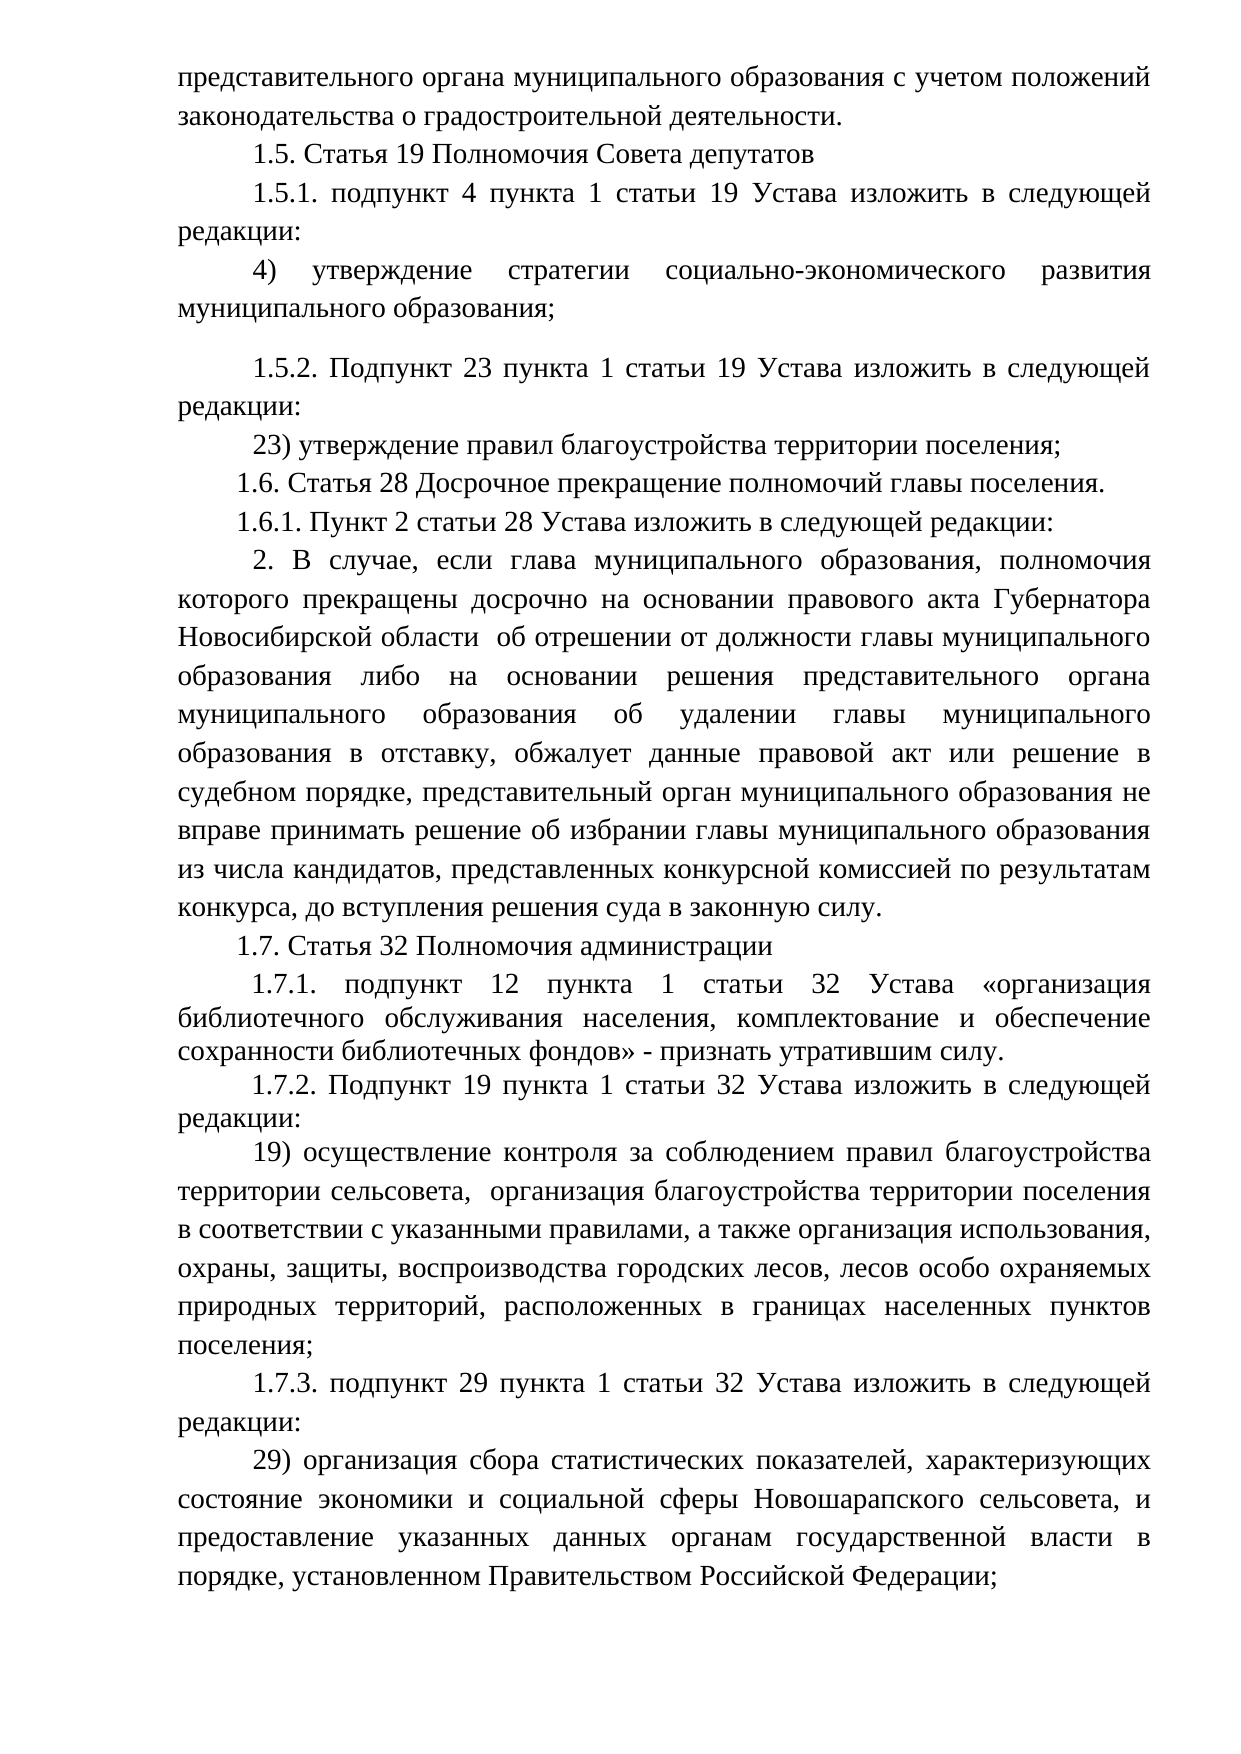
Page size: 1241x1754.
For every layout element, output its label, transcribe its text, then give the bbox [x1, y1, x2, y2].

text 1.5.2. Подпункт 23 пункта 1 статьи 19 Устава изложить в следующей редакции: [177, 350, 1152, 422]
text 1.7.1. подпункт 12 пункта 1 статьи 32 Устава «организация библиотечного обслуживания населения, комплектование и обеспечение сохранности библиотечных фондов» - признать утратившим силу. [177, 966, 1152, 1067]
text 29) организация сбора статистических показателей, характеризующих состояние экономики и социальной сферы Новошарапского сельсовета, и предоставление указанных данных органам государственной власти в порядке, установленном Правительством Российской Федерации; [177, 1442, 1152, 1592]
text 1.7. Статья 32 Полномочия администрации [177, 928, 1152, 961]
text 1.7.2. Подпункт 19 пункта 1 статьи 32 Устава изложить в следующей редакции: [177, 1067, 1152, 1134]
text 23) утверждение правил благоустройства территории поселения; [177, 427, 1152, 460]
text 1.7.3. подпункт 29 пункта 1 статьи 32 Устава изложить в следующей редакции: [177, 1365, 1152, 1437]
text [177, 59, 1152, 131]
text 19) осуществление контроля за соблюдением правил благоустройства территории сельсовета, организация благоустройства территории поселения в соответствии с указанными правилами, а также организация использования, охраны, защиты, воспроизводства городских лесов, лесов особо охраняемых природных территорий, расположенных в границах населенных пунктов поселения; [177, 1134, 1152, 1360]
text 2. В случае, если глава муниципального образования, полномочия которого прекращены досрочно на основании правового акта Губернатора Новосибирской области об отрешении от должности главы муниципального образования либо на основании решения представительного органа муниципального образования об удалении главы муниципального образования в отставку, обжалует данные правовой акт или решение в судебном порядке, представительный орган муниципального образования не вправе принимать решение об избрании главы муниципального образования из числа кандидатов, представленных конкурсной комиссией по результатам конкурса, до вступления решения суда в законную силу. [177, 542, 1152, 923]
text 1.6.1. Пункт 2 статьи 28 Устава изложить в следующей редакции: [177, 504, 1152, 537]
text 4) утверждение стратегии социально-экономического развития муниципального образования; [177, 252, 1152, 324]
text 1.5. Статья 19 Полномочия Совета депутатов [177, 136, 1152, 170]
text 1.5.1. подпункт 4 пункта 1 статьи 19 Устава изложить в следующей редакции: [177, 175, 1152, 247]
text 1.6. Статья 28 Досрочное прекращение полномочий главы поселения. [177, 465, 1152, 499]
